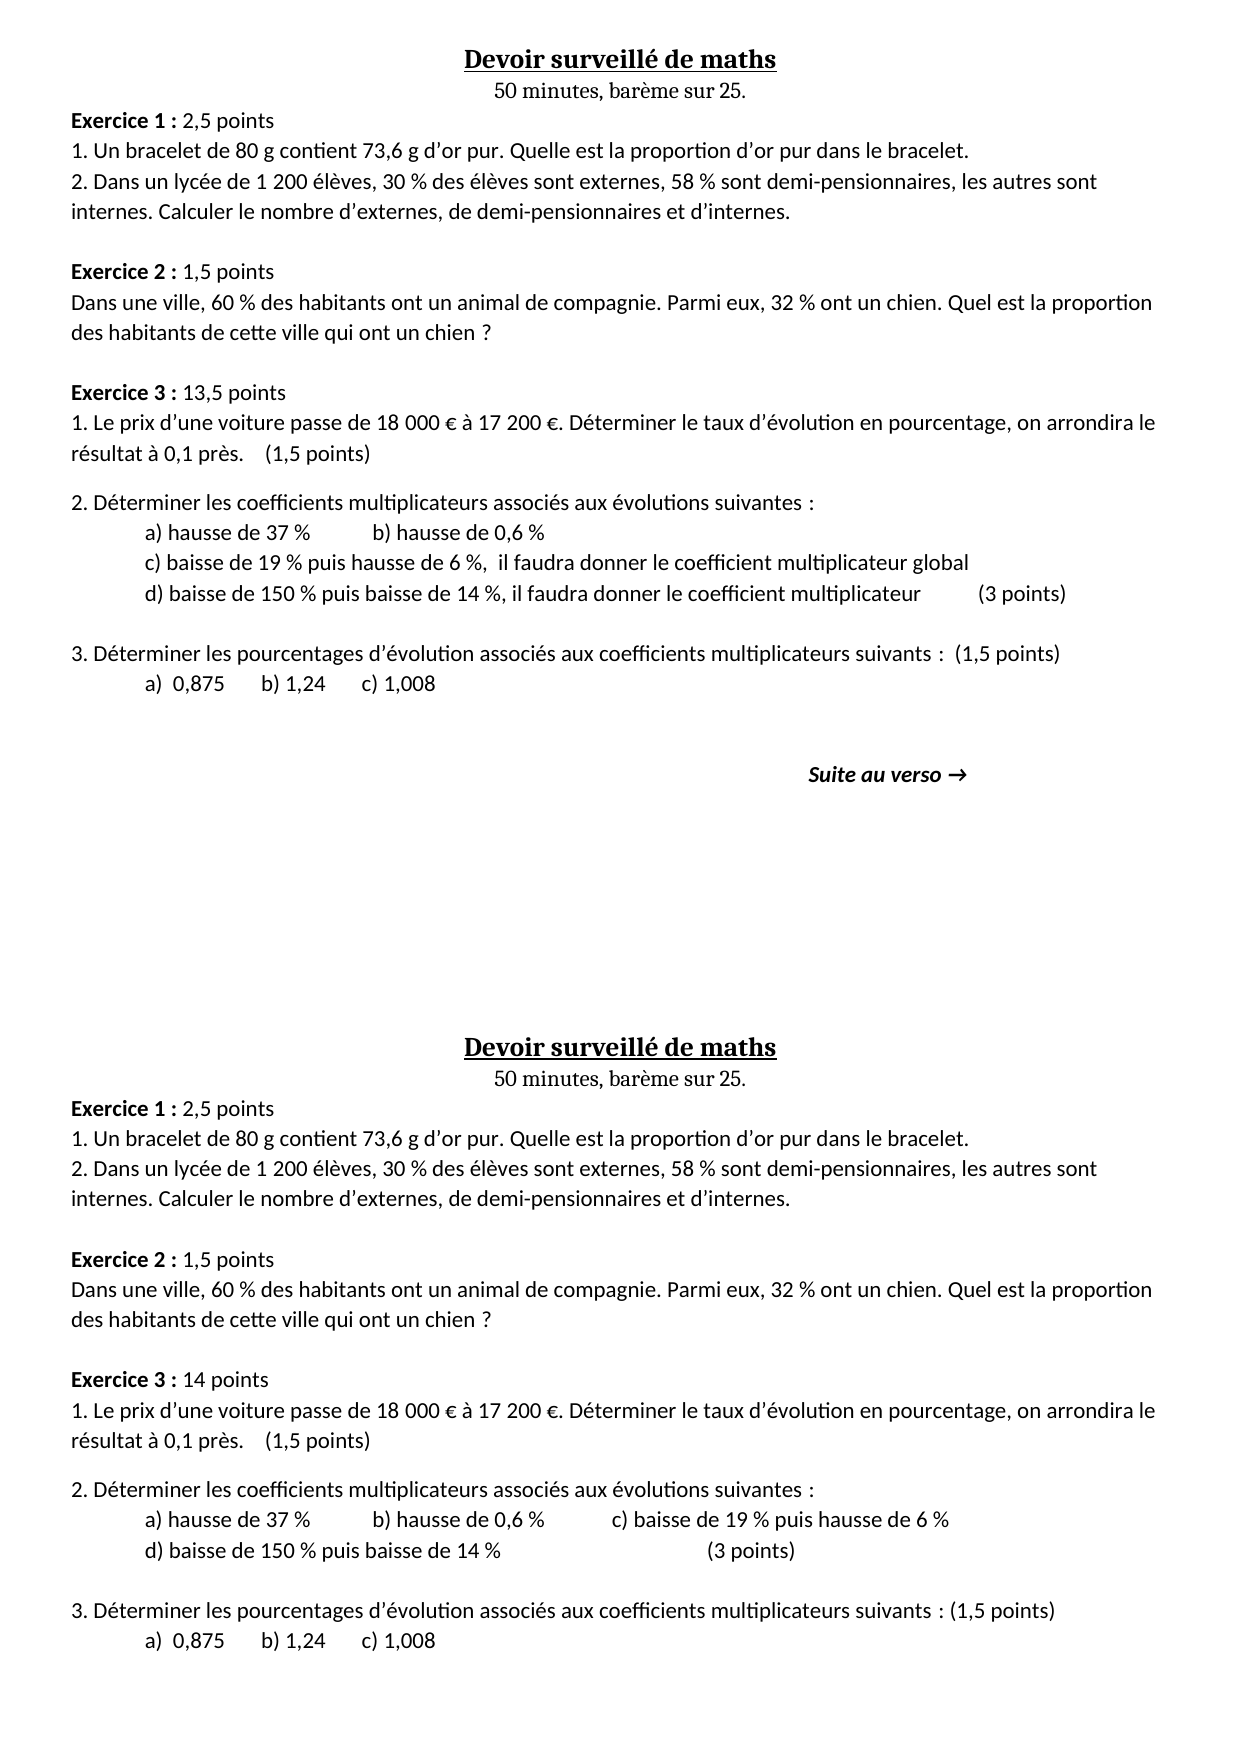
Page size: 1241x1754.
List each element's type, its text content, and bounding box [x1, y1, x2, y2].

text a) 0,875 b) 1,24 c) 1,008 [71, 669, 1169, 697]
text Suite au verso → [734, 730, 1169, 788]
text a) 0,875 b) 1,24 c) 1,008 [71, 1626, 1169, 1654]
text 3. Déterminer les pourcentages d’évolution associés aux coefficients multiplicateurs suivants : (1,5 points) [71, 639, 1169, 667]
text 2. Dans un lycée de 1 200 élèves, 30 % des élèves sont externes, 58 % sont demi-pensionnaires, les autres sont internes. Calculer le nombre d’externes, de demi-pensionnaires et d’internes. [71, 167, 1169, 225]
text 1. Le prix d’une voiture passe de 18 000 € à 17 200 €. Déterminer le taux d’évolution en pourcentage, on arrondira le résultat à 0,1 près. (1,5 points) [71, 1396, 1169, 1454]
text 1. Le prix d’une voiture passe de 18 000 € à 17 200 €. Déterminer le taux d’évolution en pourcentage, on arrondira le résultat à 0,1 près. (1,5 points) [71, 408, 1169, 467]
text a) hausse de 37 % b) hausse de 0,6 % c) baisse de 19 % puis hausse de 6 % [144, 1506, 1169, 1534]
text Exercice 1 : 2,5 points [71, 106, 1169, 134]
text Exercice 2 : 1,5 points [71, 257, 1169, 285]
text c) baisse de 19 % puis hausse de 6 %, il faudra donner le coefficient multiplicateur global [144, 548, 1169, 576]
text Dans une ville, 60 % des habitants ont un animal de compagnie. Parmi eux, 32 % ont un chien. Quel est la proportion des habitants de cette ville qui ont un chien ? [71, 288, 1169, 346]
text Exercice 2 : 1,5 points [71, 1245, 1169, 1273]
text Exercice 1 : 2,5 points [71, 1094, 1169, 1122]
text 1. Un bracelet de 80 g contient 73,6 g d’or pur. Quelle est la proportion d’or pur dans le bracelet. [71, 1124, 1169, 1152]
text Exercice 3 : 14 points [71, 1366, 1169, 1394]
text Exercice 3 : 13,5 points [71, 378, 1169, 406]
text a) hausse de 37 % b) hausse de 0,6 % [144, 518, 1169, 546]
text 2. Déterminer les coefficients multiplicateurs associés aux évolutions suivantes : [71, 488, 1169, 516]
text Devoir surveillé de maths [71, 1032, 1169, 1063]
text d) baisse de 150 % puis baisse de 14 %, il faudra donner le coefficient multiplicateur (3 points) [144, 579, 1169, 607]
text 2. Dans un lycée de 1 200 élèves, 30 % des élèves sont externes, 58 % sont demi-pensionnaires, les autres sont internes. Calculer le nombre d’externes, de demi-pensionnaires et d’internes. [71, 1154, 1169, 1212]
text Dans une ville, 60 % des habitants ont un animal de compagnie. Parmi eux, 32 % ont un chien. Quel est la proportion des habitants de cette ville qui ont un chien ? [71, 1275, 1169, 1333]
text 50 minutes, barème sur 25. [71, 1065, 1169, 1092]
text 2. Déterminer les coefficients multiplicateurs associés aux évolutions suivantes : [71, 1475, 1169, 1503]
text 50 minutes, barème sur 25. [71, 78, 1169, 104]
text 1. Un bracelet de 80 g contient 73,6 g d’or pur. Quelle est la proportion d’or pur dans le bracelet. [71, 137, 1169, 164]
text 3. Déterminer les pourcentages d’évolution associés aux coefficients multiplicateurs suivants : (1,5 points) [71, 1596, 1169, 1624]
text Devoir surveillé de maths [71, 44, 1169, 76]
text d) baisse de 150 % puis baisse de 14 % (3 points) [144, 1536, 1169, 1564]
